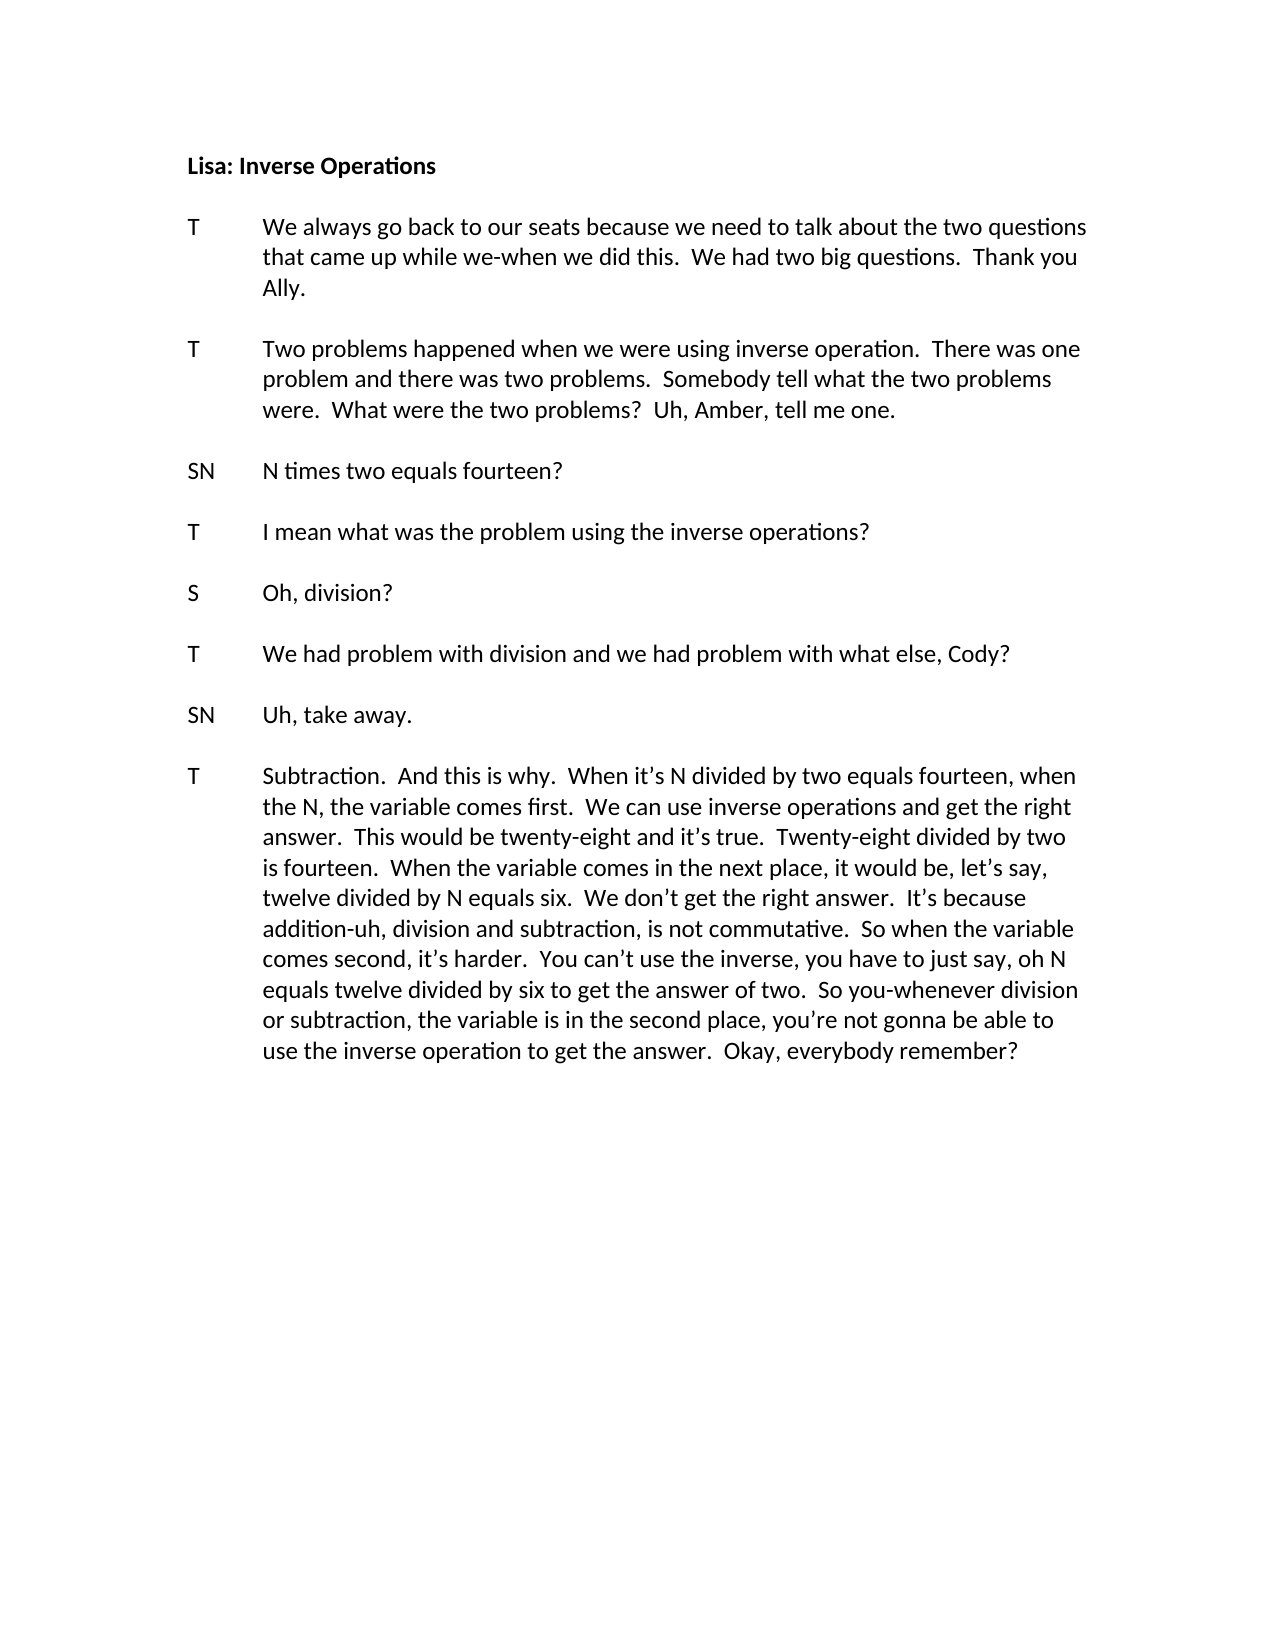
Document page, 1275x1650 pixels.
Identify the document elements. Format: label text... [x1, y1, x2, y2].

text S Oh, division? [187, 577, 1087, 608]
text T I mean what was the problem using the inverse operations? [187, 516, 1087, 547]
text T We always go back to our seats because we need to talk about the two questions that came up while we-when we did this. We had two big questions. Thank you Ally. [187, 211, 1087, 303]
text Lisa: Inverse Operations [187, 150, 1087, 181]
text T Two problems happened when we were using inverse operation. There was one problem and there was two problems. Somebody tell what the two problems were. What were the two problems? Uh, Amber, tell me one. [187, 333, 1087, 425]
text SN Uh, take away. [187, 699, 1087, 730]
text T We had problem with division and we had problem with what else, Cody? [187, 638, 1087, 669]
text SN N times two equals fourteen? [187, 455, 1087, 486]
text T Subtraction. And this is why. When it’s N divided by two equals fourteen, when the N, the variable comes first. We can use inverse operations and get the right answer. This would be twenty-eight and it’s true. Twenty-eight divided by two is fourteen. When the variable comes in the next place, it would be, let’s say, twelve divided by N equals six. We don’t get the right answer. It’s because addition-uh, division and subtraction, is not commutative. So when the variable comes second, it’s harder. You can’t use the inverse, you have to just say, oh N equals twelve divided by six to get the answer of two. So you-whenever division or subtraction, the variable is in the second place, you’re not gonna be able to use the inverse operation to get the answer. Okay, everybody remember? [187, 760, 1087, 1066]
